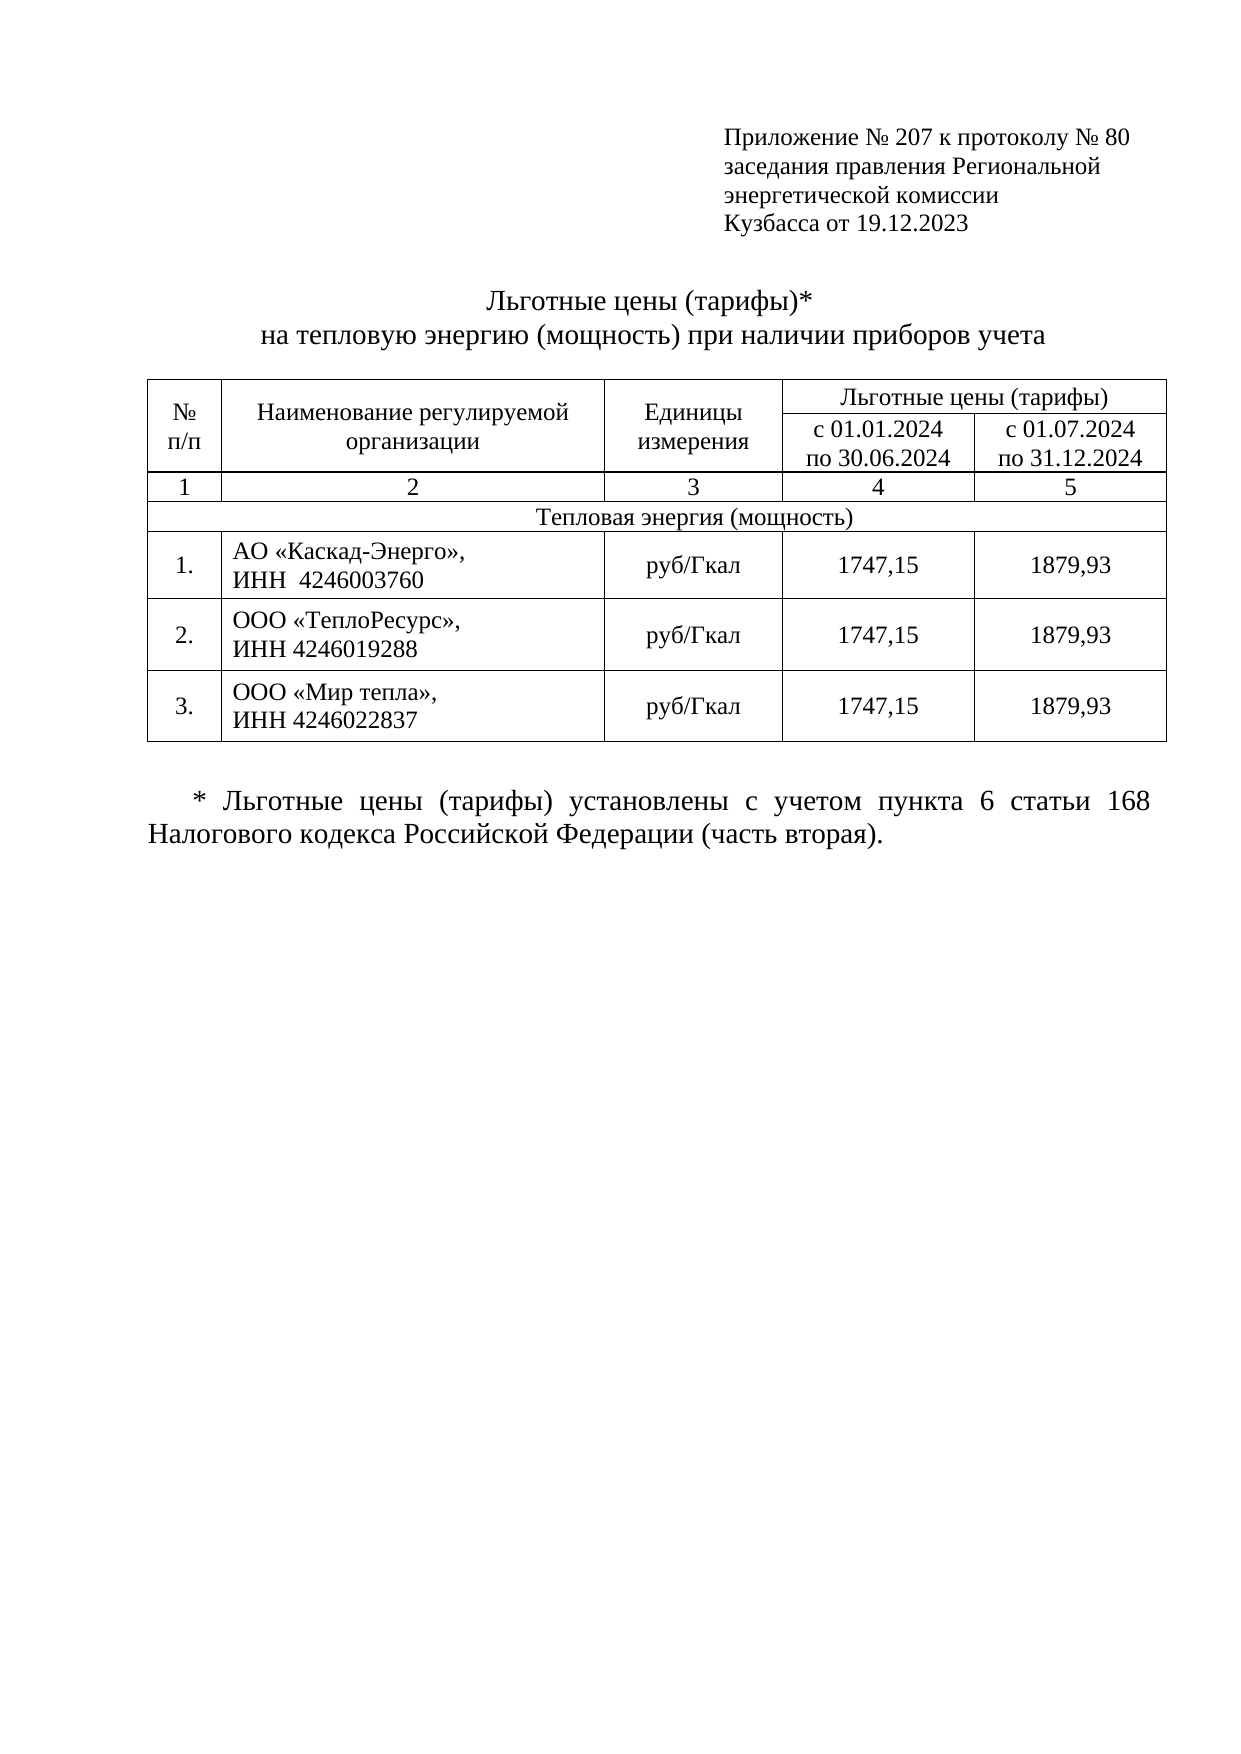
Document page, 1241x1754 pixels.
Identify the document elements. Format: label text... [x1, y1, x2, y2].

table_cell 1747,15 [783, 532, 974, 598]
table_cell 1879,93 [975, 532, 1166, 598]
table_cell 4 [783, 473, 974, 501]
table_header Наименование регулируемой организации [222, 380, 604, 471]
table_cell руб/Гкал [605, 599, 782, 669]
table_cell 1. [148, 532, 221, 598]
table_cell 5 [975, 473, 1166, 501]
table_cell 1879,93 [975, 599, 1166, 669]
text * Льготные цены (тарифы) установлены с учетом пункта 6 статьи 168 Налогового кодекса Российской Федерации (часть вторая). [148, 783, 1152, 850]
table_header Единицы измерения [605, 380, 782, 471]
table_cell 1747,15 [783, 599, 974, 669]
table_cell АО «Каскад-Энерго», ИНН 4246003760 [222, 532, 604, 598]
table_cell 3. [148, 671, 221, 741]
table_cell руб/Гкал [605, 532, 782, 598]
table_cell 1879,93 [975, 671, 1166, 741]
text Приложение № 207 к протоколу № 80 [0, 122, 1211, 151]
table_cell с 01.07.2024 по 31.12.2024 [975, 414, 1166, 471]
table_cell 2. [148, 599, 221, 669]
table_header Льготные цены (тарифы) [783, 380, 1166, 413]
table_cell 3 [605, 473, 782, 501]
table_cell 1 [148, 473, 221, 501]
table_cell ООО «Мир тепла», ИНН 4246022837 [222, 671, 604, 741]
table_cell с 01.01.2024 по 30.06.2024 [783, 414, 974, 471]
text Льготные цены (тарифы)* [148, 283, 1152, 317]
table_cell Тепловая энергия (мощность) [148, 502, 1166, 531]
table_header № п/п [148, 380, 221, 471]
table_cell 2 [222, 473, 604, 501]
table_cell ООО «ТеплоРесурс», ИНН 4246019288 [222, 599, 604, 669]
text Кузбасса от 19.12.2023 [0, 208, 1211, 237]
table_cell руб/Гкал [605, 671, 782, 741]
text заседания правления Региональной [0, 151, 1211, 180]
text на тепловую энергию (мощность) при наличии приборов учета [148, 317, 1152, 350]
text энергетической комиссии [0, 180, 1211, 208]
table_cell 1747,15 [783, 671, 974, 741]
